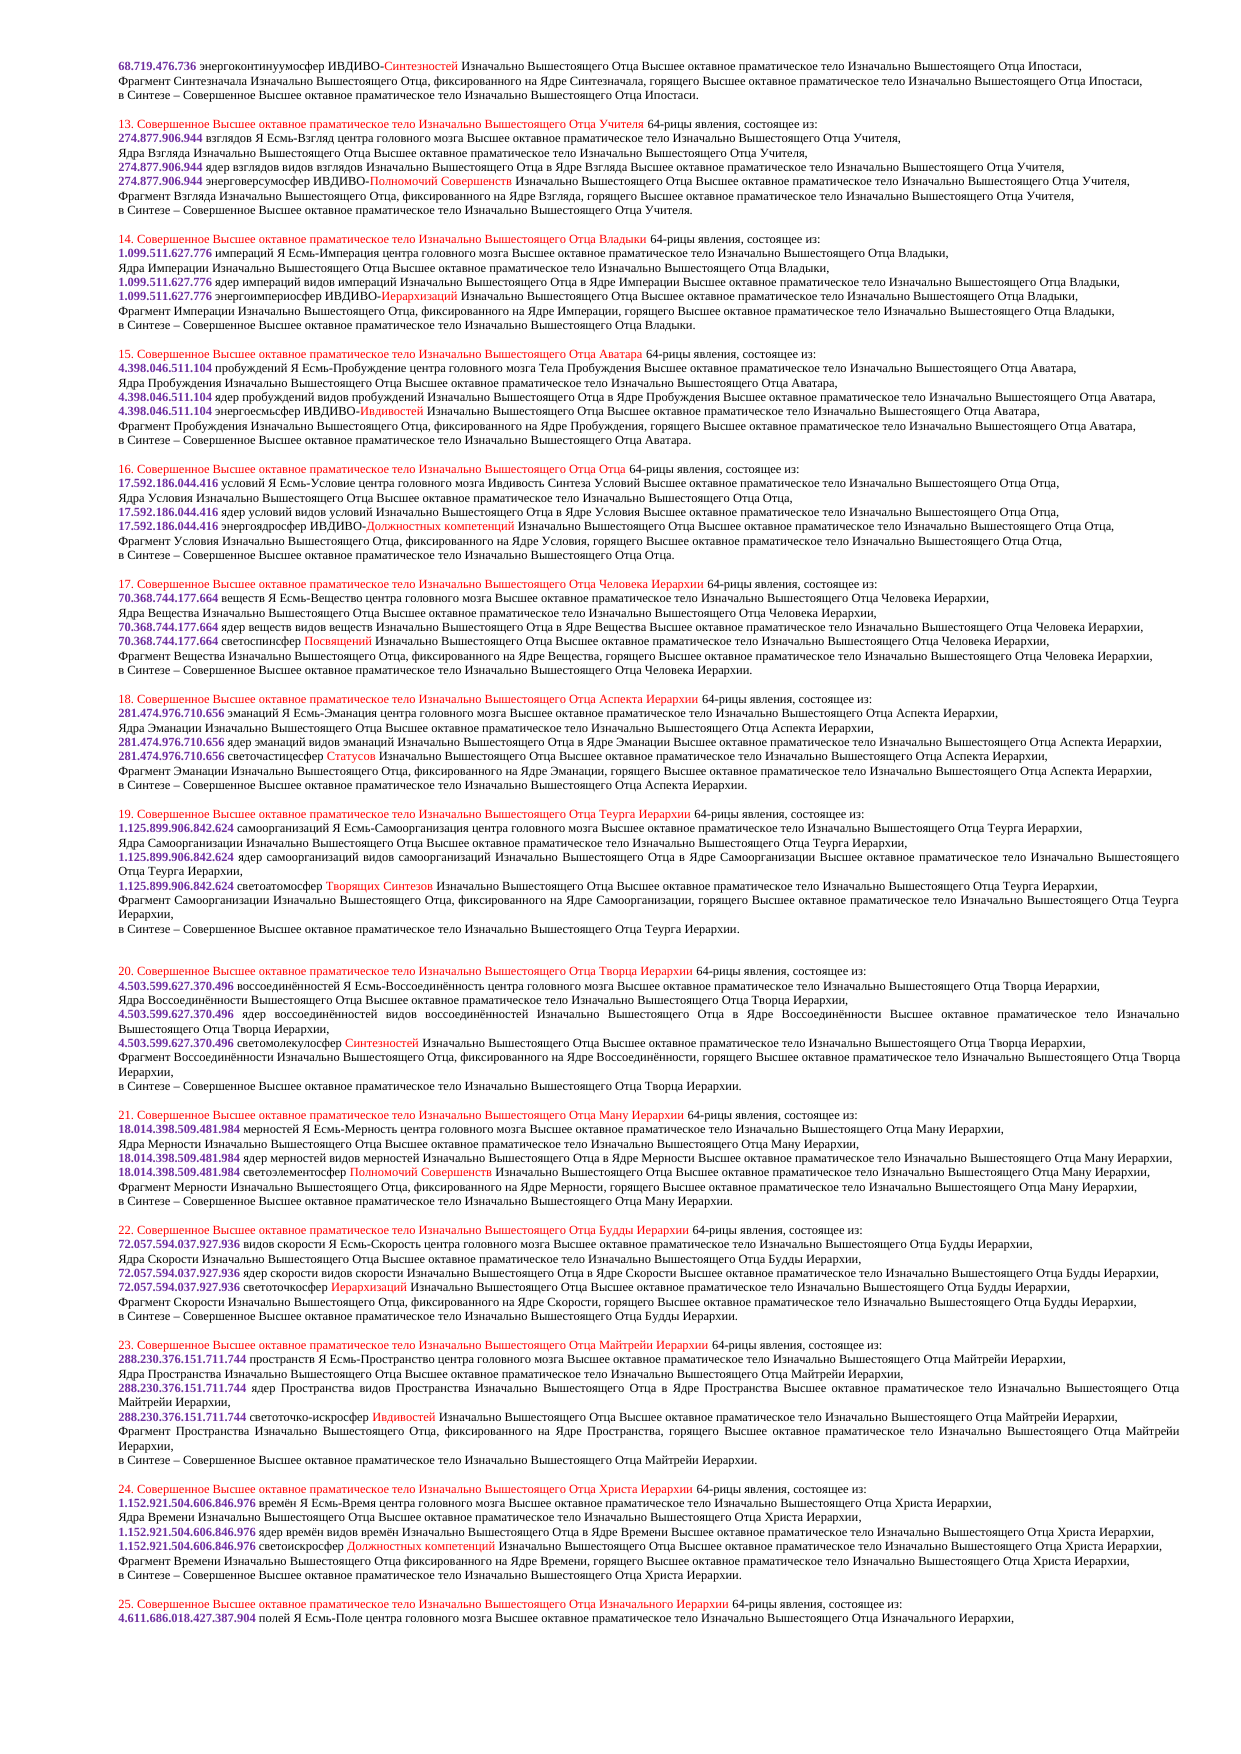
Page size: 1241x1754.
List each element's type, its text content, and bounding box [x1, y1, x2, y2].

text 1.125.899.906.842.624 светоатомосфер Творящих Синтезов Изначально Вышестоящего Отца Высшее октавное праматическое тело Изначально Вышестоящего Отца Теурга Иерархии, [118, 878, 1181, 893]
text в Синтезе – Совершенное Высшее октавное праматическое тело Изначально Вышестоящего Отца Ману Иерархии. [118, 1194, 1181, 1208]
text Ядра Скорости Изначально Вышестоящего Отца Высшее октавное праматическое тело Изначально Вышестоящего Отца Будды Иерархии, [118, 1251, 1181, 1266]
text 18. Совершенное Высшее октавное праматическое тело Изначально Вышестоящего Отца Аспекта Иерархии 64-рицы явления, состоящее из: [118, 692, 1181, 706]
text 20. Совершенное Высшее октавное праматическое тело Изначально Вышестоящего Отца Творца Иерархии 64-рицы явления, состоящее из: [118, 964, 1181, 978]
text 19. Совершенное Высшее октавное праматическое тело Изначально Вышестоящего Отца Теурга Иерархии 64-рицы явления, состоящее из: [118, 807, 1181, 821]
text 18.014.398.509.481.984 ядер мерностей видов мерностей Изначально Вышестоящего Отца в Ядре Мерности Высшее октавное праматическое тело Изначально Вышестоящего Отца Ману Иерархии, [118, 1151, 1181, 1165]
text 274.877.906.944 энерговерсумосфер ИВДИВО-Полномочий Совершенств Изначально Вышестоящего Отца Высшее октавное праматическое тело Изначально Вышестоящего Отца Учителя, [118, 174, 1181, 188]
text 1.152.921.504.606.846.976 времён Я Есмь-Время центра головного мозга Высшее октавное праматическое тело Изначально Вышестоящего Отца Христа Иерархии, [118, 1496, 1181, 1510]
text 1.152.921.504.606.846.976 светоискросфер Должностных компетенций Изначально Вышестоящего Отца Высшее октавное праматическое тело Изначально Вышестоящего Отца Христа Иерархии, [118, 1539, 1181, 1553]
text Ядра Эманации Изначально Вышестоящего Отца Высшее октавное праматическое тело Изначально Вышестоящего Отца Аспекта Иерархии, [118, 720, 1181, 735]
text 281.474.976.710.656 светочастицесфер Статусов Изначально Вышестоящего Отца Высшее октавное праматическое тело Изначально Вышестоящего Отца Аспекта Иерархии, [118, 749, 1181, 763]
text 17.592.186.044.416 энергоядросфер ИВДИВО-Должностных компетенций Изначально Вышестоящего Отца Высшее октавное праматическое тело Изначально Вышестоящего Отца Отца, [118, 519, 1181, 533]
text 1.125.899.906.842.624 самоорганизаций Я Есмь-Самоорганизация центра головного мозга Высшее октавное праматическое тело Изначально Вышестоящего Отца Теурга Иерархии, [118, 821, 1181, 835]
text в Синтезе – Совершенное Высшее октавное праматическое тело Изначально Вышестоящего Отца Учителя. [118, 203, 1181, 217]
text в Синтезе – Совершенное Высшее октавное праматическое тело Изначально Вышестоящего Отца Творца Иерархии. [118, 1079, 1181, 1093]
text Фрагмент Самоорганизации Изначально Вышестоящего Отца, фиксированного на Ядре Самоорганизации, горящего Высшее октавное праматическое тело Изначально Вышестоящего Отца Теурга Иерархии, [118, 893, 1181, 922]
text в Синтезе – Совершенное Высшее октавное праматическое тело Изначально Вышестоящего Отца Владыки. [118, 318, 1181, 332]
text Фрагмент Вещества Изначально Вышестоящего Отца, фиксированного на Ядре Вещества, горящего Высшее октавное праматическое тело Изначально Вышестоящего Отца Человека Иерархии, [118, 648, 1181, 663]
text Фрагмент Взгляда Изначально Вышестоящего Отца, фиксированного на Ядре Взгляда, горящего Высшее октавное праматическое тело Изначально Вышестоящего Отца Учителя, [118, 188, 1181, 203]
text Фрагмент Мерности Изначально Вышестоящего Отца, фиксированного на Ядре Мерности, горящего Высшее октавное праматическое тело Изначально Вышестоящего Отца Ману Иерархии, [118, 1179, 1181, 1194]
text 13. Совершенное Высшее октавное праматическое тело Изначально Вышестоящего Отца Учителя 64-рицы явления, состоящее из: [118, 117, 1181, 131]
text 4.503.599.627.370.496 светомолекулосфер Синтезностей Изначально Вышестоящего Отца Высшее октавное праматическое тело Изначально Вышестоящего Отца Творца Иерархии, [118, 1036, 1181, 1050]
text 4.503.599.627.370.496 воссоединённостей Я Есмь-Воссоединённость центра головного мозга Высшее октавное праматическое тело Изначально Вышестоящего Отца Творца Иерархии, [118, 978, 1181, 993]
text 16. Совершенное Высшее октавное праматическое тело Изначально Вышестоящего Отца Отца 64-рицы явления, состоящее из: [118, 462, 1181, 476]
text 1.125.899.906.842.624 ядер самоорганизаций видов самоорганизаций Изначально Вышестоящего Отца в Ядре Самоорганизации Высшее октавное праматическое тело Изначально Вышестоящего Отца Теурга Иерархии, [118, 850, 1181, 878]
text в Синтезе – Совершенное Высшее октавное праматическое тело Изначально Вышестоящего Отца Христа Иерархии. [118, 1568, 1181, 1582]
text 281.474.976.710.656 эманаций Я Есмь-Эманация центра головного мозга Высшее октавное праматическое тело Изначально Вышестоящего Отца Аспекта Иерархии, [118, 706, 1181, 720]
text Фрагмент Пространства Изначально Вышестоящего Отца, фиксированного на Ядре Пространства, горящего Высшее октавное праматическое тело Изначально Вышестоящего Отца Майтрейи Иерархии, [118, 1424, 1181, 1453]
text Фрагмент Скорости Изначально Вышестоящего Отца, фиксированного на Ядре Скорости, горящего Высшее октавное праматическое тело Изначально Вышестоящего Отца Будды Иерархии, [118, 1294, 1181, 1309]
text в Синтезе – Совершенное Высшее октавное праматическое тело Изначально Вышестоящего Отца Аспекта Иерархии. [118, 778, 1181, 792]
text 4.503.599.627.370.496 ядер воссоединённостей видов воссоединённостей Изначально Вышестоящего Отца в Ядре Воссоединённости Высшее октавное праматическое тело Изначально Вышестоящего Отца Творца Иерархии, [118, 1007, 1181, 1036]
text 15. Совершенное Высшее октавное праматическое тело Изначально Вышестоящего Отца Аватара 64-рицы явления, состоящее из: [118, 347, 1181, 361]
text 4.611.686.018.427.387.904 полей Я Есмь-Поле центра головного мозга Высшее октавное праматическое тело Изначально Вышестоящего Отца Изначального Иерархии, [118, 1611, 1181, 1625]
text Фрагмент Эманации Изначально Вышестоящего Отца, фиксированного на Ядре Эманации, горящего Высшее октавное праматическое тело Изначально Вышестоящего Отца Аспекта Иерархии, [118, 763, 1181, 778]
text 70.368.744.177.664 веществ Я Есмь-Вещество центра головного мозга Высшее октавное праматическое тело Изначально Вышестоящего Отца Человека Иерархии, [118, 591, 1181, 605]
text 1.099.511.627.776 энергоимпериосфер ИВДИВО-Иерархизаций Изначально Вышестоящего Отца Высшее октавное праматическое тело Изначально Вышестоящего Отца Владыки, [118, 289, 1181, 303]
text 288.230.376.151.711.744 пространств Я Есмь-Пространство центра головного мозга Высшее октавное праматическое тело Изначально Вышестоящего Отца Майтрейи Иерархии, [118, 1352, 1181, 1366]
text 1.099.511.627.776 импераций Я Есмь-Имперация центра головного мозга Высшее октавное праматическое тело Изначально Вышестоящего Отца Владыки, [118, 246, 1181, 260]
text Ядра Самоорганизации Изначально Вышестоящего Отца Высшее октавное праматическое тело Изначально Вышестоящего Отца Теурга Иерархии, [118, 835, 1181, 850]
text в Синтезе – Совершенное Высшее октавное праматическое тело Изначально Вышестоящего Отца Отца. [118, 548, 1181, 562]
text Ядра Вещества Изначально Вышестоящего Отца Высшее октавное праматическое тело Изначально Вышестоящего Отца Человека Иерархии, [118, 605, 1181, 620]
text 4.398.046.511.104 ядер пробуждений видов пробуждений Изначально Вышестоящего Отца в Ядре Пробуждения Высшее октавное праматическое тело Изначально Вышестоящего Отца Аватара, [118, 390, 1181, 404]
text 1.152.921.504.606.846.976 ядер времён видов времён Изначально Вышестоящего Отца в Ядре Времени Высшее октавное праматическое тело Изначально Вышестоящего Отца Христа Иерархии, [118, 1524, 1181, 1539]
text Фрагмент Имперации Изначально Вышестоящего Отца, фиксированного на Ядре Имперации, горящего Высшее октавное праматическое тело Изначально Вышестоящего Отца Владыки, [118, 303, 1181, 318]
text 22. Совершенное Высшее октавное праматическое тело Изначально Вышестоящего Отца Будды Иерархии 64-рицы явления, состоящее из: [118, 1223, 1181, 1237]
text Ядра Пробуждения Изначально Вышестоящего Отца Высшее октавное праматическое тело Изначально Вышестоящего Отца Аватара, [118, 375, 1181, 390]
text Ядра Имперации Изначально Вышестоящего Отца Высшее октавное праматическое тело Изначально Вышестоящего Отца Владыки, [118, 260, 1181, 275]
text Ядра Пространства Изначально Вышестоящего Отца Высшее октавное праматическое тело Изначально Вышестоящего Отца Майтрейи Иерархии, [118, 1366, 1181, 1381]
text Ядра Взгляда Изначально Вышестоящего Отца Высшее октавное праматическое тело Изначально Вышестоящего Отца Учителя, [118, 145, 1181, 160]
text Ядра Воссоединённости Вышестоящего Отца Высшее октавное праматическое тело Изначально Вышестоящего Отца Творца Иерархии, [118, 993, 1181, 1007]
text 72.057.594.037.927.936 ядер скорости видов скорости Изначально Вышестоящего Отца в Ядре Скорости Высшее октавное праматическое тело Изначально Вышестоящего Отца Будды Иерархии, [118, 1266, 1181, 1280]
text 21. Совершенное Высшее октавное праматическое тело Изначально Вышестоящего Отца Ману Иерархии 64-рицы явления, состоящее из: [118, 1108, 1181, 1122]
text 23. Совершенное Высшее октавное праматическое тело Изначально Вышестоящего Отца Майтрейи Иерархии 64-рицы явления, состоящее из: [118, 1338, 1181, 1352]
text Ядра Условия Изначально Вышестоящего Отца Высшее октавное праматическое тело Изначально Вышестоящего Отца Отца, [118, 490, 1181, 505]
text 1.099.511.627.776 ядер импераций видов импераций Изначально Вышестоящего Отца в Ядре Имперации Высшее октавное праматическое тело Изначально Вышестоящего Отца Владыки, [118, 275, 1181, 289]
text в Синтезе – Совершенное Высшее октавное праматическое тело Изначально Вышестоящего Отца Теурга Иерархии. [118, 922, 1181, 936]
text в Синтезе – Совершенное Высшее октавное праматическое тело Изначально Вышестоящего Отца Ипостаси. [118, 88, 1181, 102]
text 68.719.476.736 энергоконтинуумосфер ИВДИВО-Синтезностей Изначально Вышестоящего Отца Высшее октавное праматическое тело Изначально Вышестоящего Отца Ипостаси, [118, 59, 1181, 73]
text Фрагмент Пробуждения Изначально Вышестоящего Отца, фиксированного на Ядре Пробуждения, горящего Высшее октавное праматическое тело Изначально Вышестоящего Отца Аватара, [118, 418, 1181, 433]
text 274.877.906.944 ядер взглядов видов взглядов Изначально Вышестоящего Отца в Ядре Взгляда Высшее октавное праматическое тело Изначально Вышестоящего Отца Учителя, [118, 160, 1181, 174]
text в Синтезе – Совершенное Высшее октавное праматическое тело Изначально Вышестоящего Отца Аватара. [118, 433, 1181, 447]
text 4.398.046.511.104 пробуждений Я Есмь-Пробуждение центра головного мозга Тела Пробуждения Высшее октавное праматическое тело Изначально Вышестоящего Отца Аватара, [118, 361, 1181, 375]
text 18.014.398.509.481.984 мерностей Я Есмь-Мерность центра головного мозга Высшее октавное праматическое тело Изначально Вышестоящего Отца Ману Иерархии, [118, 1122, 1181, 1136]
text 14. Совершенное Высшее октавное праматическое тело Изначально Вышестоящего Отца Владыки 64-рицы явления, состоящее из: [118, 232, 1181, 246]
text в Синтезе – Совершенное Высшее октавное праматическое тело Изначально Вышестоящего Отца Майтрейи Иерархии. [118, 1453, 1181, 1467]
text 17. Совершенное Высшее октавное праматическое тело Изначально Вышестоящего Отца Человека Иерархии 64-рицы явления, состоящее из: [118, 577, 1181, 591]
text 70.368.744.177.664 светоспинсфер Посвящений Изначально Вышестоящего Отца Высшее октавное праматическое тело Изначально Вышестоящего Отца Человека Иерархии, [118, 634, 1181, 648]
text Ядра Мерности Изначально Вышестоящего Отца Высшее октавное праматическое тело Изначально Вышестоящего Отца Ману Иерархии, [118, 1136, 1181, 1151]
text 17.592.186.044.416 условий Я Есмь-Условие центра головного мозга Ивдивость Синтеза Условий Высшее октавное праматическое тело Изначально Вышестоящего Отца Отца, [118, 476, 1181, 490]
text 72.057.594.037.927.936 видов скорости Я Есмь-Скорость центра головного мозга Высшее октавное праматическое тело Изначально Вышестоящего Отца Будды Иерархии, [118, 1237, 1181, 1251]
text 72.057.594.037.927.936 светоточкосфер Иерархизаций Изначально Вышестоящего Отца Высшее октавное праматическое тело Изначально Вышестоящего Отца Будды Иерархии, [118, 1280, 1181, 1294]
text 281.474.976.710.656 ядер эманаций видов эманаций Изначально Вышестоящего Отца в Ядре Эманации Высшее октавное праматическое тело Изначально Вышестоящего Отца Аспекта Иерархии, [118, 735, 1181, 749]
text 24. Совершенное Высшее октавное праматическое тело Изначально Вышестоящего Отца Христа Иерархии 64-рицы явления, состоящее из: [118, 1481, 1181, 1496]
text 70.368.744.177.664 ядер веществ видов веществ Изначально Вышестоящего Отца в Ядре Вещества Высшее октавное праматическое тело Изначально Вышестоящего Отца Человека Иерархии, [118, 620, 1181, 634]
text 288.230.376.151.711.744 ядер Пространства видов Пространства Изначально Вышестоящего Отца в Ядре Пространства Высшее октавное праматическое тело Изначально Вышестоящего Отца Майтрейи Иерархии, [118, 1381, 1181, 1409]
text Фрагмент Условия Изначально Вышестоящего Отца, фиксированного на Ядре Условия, горящего Высшее октавное праматическое тело Изначально Вышестоящего Отца Отца, [118, 533, 1181, 548]
text 17.592.186.044.416 ядер условий видов условий Изначально Вышестоящего Отца в Ядре Условия Высшее октавное праматическое тело Изначально Вышестоящего Отца Отца, [118, 505, 1181, 519]
text Фрагмент Времени Изначально Вышестоящего Отца фиксированного на Ядре Времени, горящего Высшее октавное праматическое тело Изначально Вышестоящего Отца Христа Иерархии, [118, 1553, 1181, 1568]
text Фрагмент Воссоединённости Изначально Вышестоящего Отца, фиксированного на Ядре Воссоединённости, горящего Высшее октавное праматическое тело Изначально Вышестоящего Отца Творца Иерархии, [118, 1050, 1181, 1079]
text в Синтезе – Совершенное Высшее октавное праматическое тело Изначально Вышестоящего Отца Человека Иерархии. [118, 663, 1181, 677]
text 18.014.398.509.481.984 светоэлементосфер Полномочий Совершенств Изначально Вышестоящего Отца Высшее октавное праматическое тело Изначально Вышестоящего Отца Ману Иерархии, [118, 1165, 1181, 1179]
text 25. Совершенное Высшее октавное праматическое тело Изначально Вышестоящего Отца Изначального Иерархии 64-рицы явления, состоящее из: [118, 1596, 1181, 1611]
text 274.877.906.944 взглядов Я Есмь-Взгляд центра головного мозга Высшее октавное праматическое тело Изначально Вышестоящего Отца Учителя, [118, 131, 1181, 145]
text в Синтезе – Совершенное Высшее октавное праматическое тело Изначально Вышестоящего Отца Будды Иерархии. [118, 1309, 1181, 1323]
text 4.398.046.511.104 энергоесмьсфер ИВДИВО-Ивдивостей Изначально Вышестоящего Отца Высшее октавное праматическое тело Изначально Вышестоящего Отца Аватара, [118, 404, 1181, 418]
text Ядра Времени Изначально Вышестоящего Отца Высшее октавное праматическое тело Изначально Вышестоящего Отца Христа Иерархии, [118, 1510, 1181, 1524]
text 288.230.376.151.711.744 светоточко-искросфер Ивдивостей Изначально Вышестоящего Отца Высшее октавное праматическое тело Изначально Вышестоящего Отца Майтрейи Иерархии, [118, 1409, 1181, 1424]
text Фрагмент Синтезначала Изначально Вышестоящего Отца, фиксированного на Ядре Синтезначала, горящего Высшее октавное праматическое тело Изначально Вышестоящего Отца Ипостаси, [118, 73, 1181, 88]
